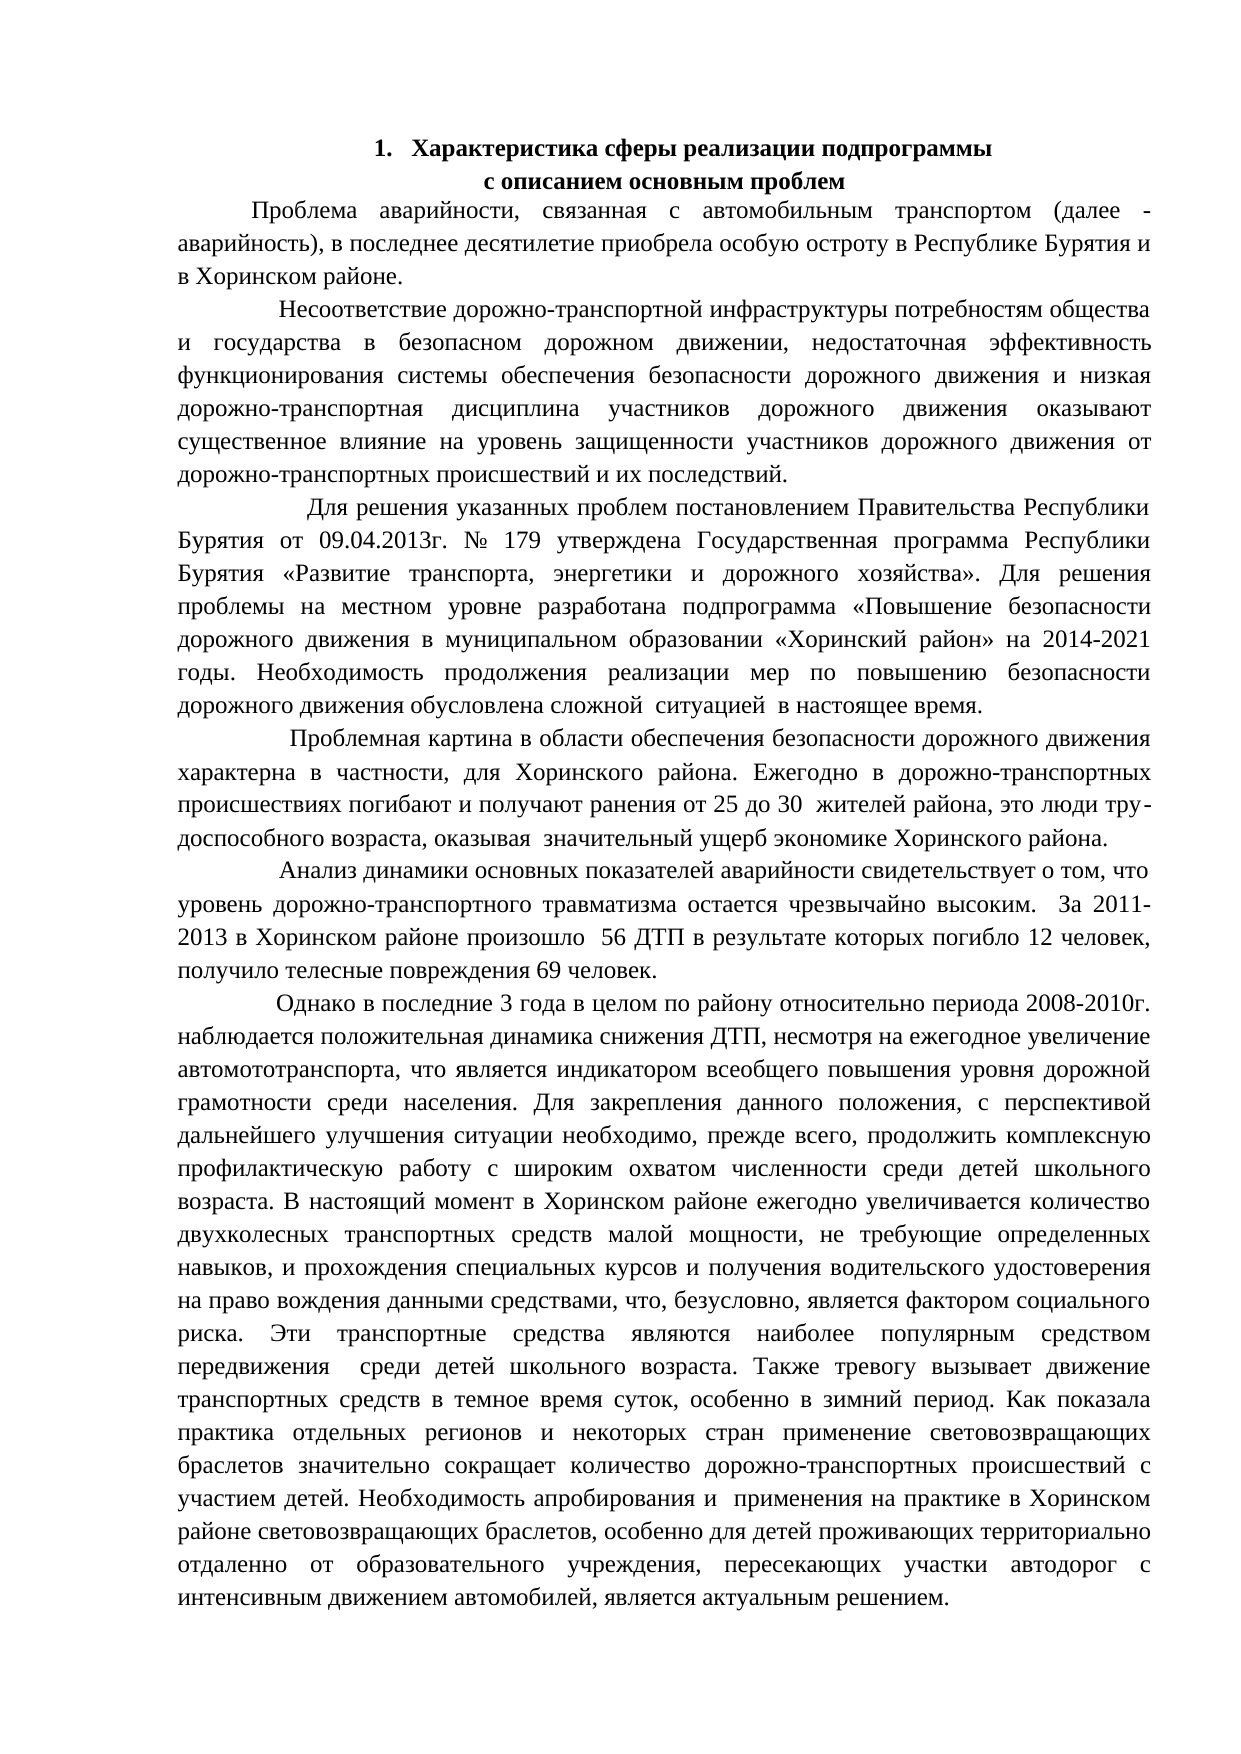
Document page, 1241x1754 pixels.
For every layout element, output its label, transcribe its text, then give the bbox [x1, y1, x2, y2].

subtitle Характеристика сферы реализации подпрограммы [215, 133, 1152, 162]
text Анализ динамики основных показателей аварийности свидетельствует о том, что уровень дорожно-транспортного травматизма остается чрезвычайно высоким. За 2011-2013 в Хоринском районе произошло 56 ДТП в результате которых погибло 12 человек, получило телесные повреждения 69 человек. [177, 856, 1152, 983]
text Проблема аварийности, связанная с автомобильным транспортом (далее - аварийность), в последнее десятилетие приобрела особую остроту в Республике Бурятия и в Хоринском районе. [177, 195, 1152, 290]
text Проблемная картина в области обеспечения безопасности дорожного движения характерна в частности, для Хоринского района. Ежегодно в дорожно-транспортных происшествиях погибают и получают ранения от 25 до 30 жителей района, это люди трудоспособного возраста, оказывая значительный ущерб экономике Хоринского района. [177, 723, 1152, 851]
text Однако в последние 3 года в целом по району относительно периода 2008-2010г. наблюдается положительная динамика снижения ДТП, несмотря на ежегодное увеличение автомототранспорта, что является индикатором всеобщего повышения уровня дорожной грамотности среди населения. Для закрепления данного положения, с перспективой дальнейшего улучшения ситуации необходимо, прежде всего, продолжить комплексную профилактическую работу с широким охватом численности среди детей школьного возраста. В настоящий момент в Хоринском районе ежегодно увеличивается количество двухколесных транспортных средств малой мощности, не требующие определенных навыков, и прохождения специальных курсов и получения водительского удостоверения на право вождения данными средствами, что, безусловно, является фактором социального риска. Эти транспортные средства являются наиболее популярным средством передвижения среди детей школьного возраста. Также тревогу вызывает движение транспортных средств в темное время суток, особенно в зимний период. Как показала практика отдельных регионов и некоторых стран применение световозвращающих браслетов значительно сокращает количество дорожно-транспортных происшествий с участием детей. Необходимость апробирования и применения на практике в Хоринском районе световозвращающих браслетов, особенно для детей проживающих территориально отдаленно от образовательного учреждения, пересекающих участки автодорог с интенсивным движением автомобилей, является актуальным решением. [177, 988, 1152, 1611]
text Несоответствие дорожно-транспортной инфраструктуры потребностям общества и государства в безопасном дорожном движении, недостаточная эффективность функционирования системы обеспечения безопасности дорожного движения и низкая дорожно-транспортная дисциплина участников дорожного движения оказывают существенное влияние на уровень защищенности участников дорожного движения от дорожно-транспортных происшествий и их последствий. [177, 294, 1152, 488]
text с описанием основным проблем [177, 166, 1152, 195]
text Для решения указанных проблем постановлением Правительства Республики Бурятия от 09.04.2013г. № 179 утверждена Государственная программа Республики Бурятия «Развитие транспорта, энергетики и дорожного хозяйства». Для решения проблемы на местном уровне разработана подпрограмма «Повышение безопасности дорожного движения в муниципальном образовании «Хоринский район» на 2014-2021 годы. Необходимость продолжения реализации мер по повышению безопасности дорожного движения обусловлена сложной ситуацией в настоящее время. [177, 492, 1152, 719]
